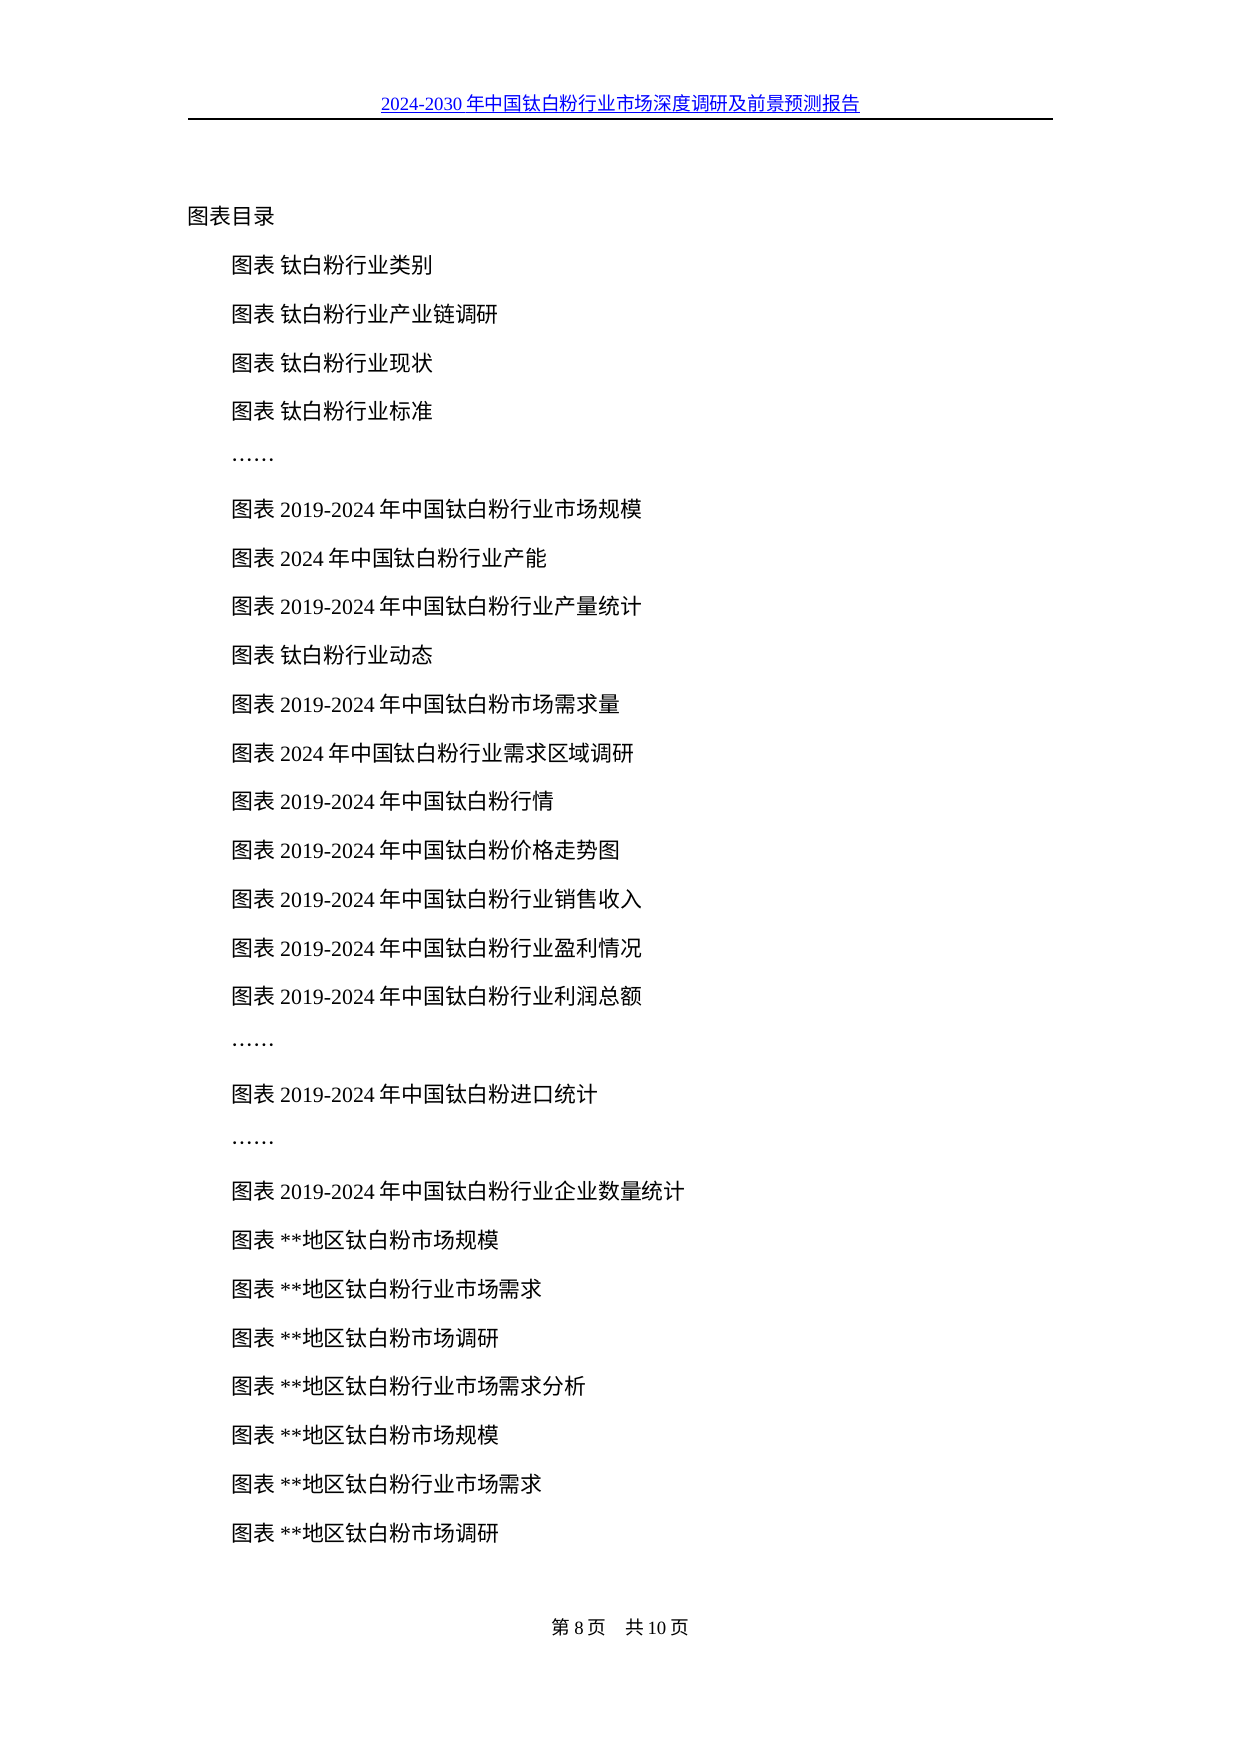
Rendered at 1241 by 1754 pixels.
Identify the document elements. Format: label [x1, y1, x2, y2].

text [187, 150, 1053, 1548]
